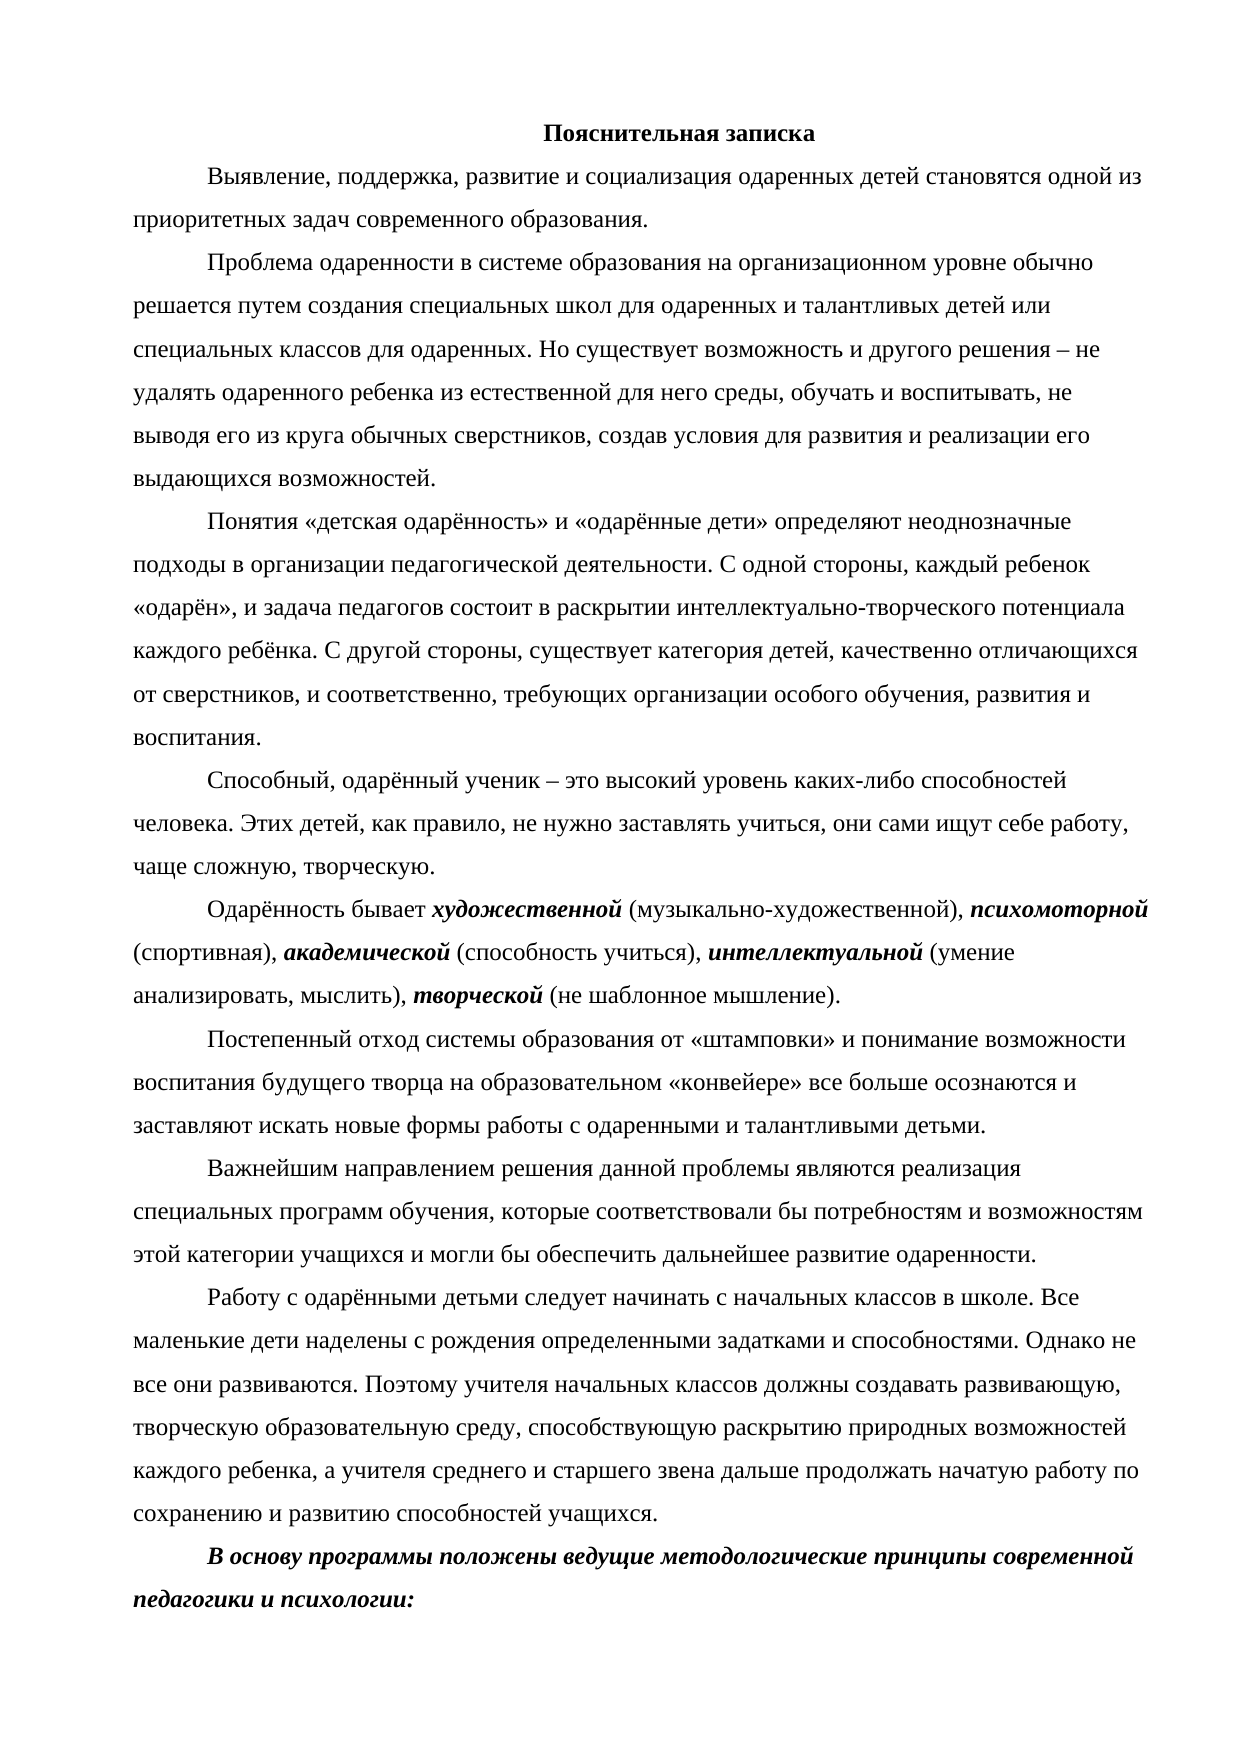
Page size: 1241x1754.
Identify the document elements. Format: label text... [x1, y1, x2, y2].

text Способный, одарённый ученик – это высокий уровень каких-либо способностей человека. Этих детей, как правило, не нужно заставлять учиться, они сами ищут себе работу, чаще сложную, творческую. [133, 765, 1152, 880]
text В основу программы положены ведущие методологические принципы современной педагогики и психологии: [133, 1541, 1152, 1613]
text Работу с одарёнными детьми следует начинать с начальных классов в школе. Все маленькие дети наделены с рождения определенными задатками и способностями. Однако не все они развиваются. Поэтому учителя начальных классов должны создавать развивающую, творческую образовательную среду, способствующую раскрытию природных возможностей каждого ребенка, а учителя среднего и старшего звена дальше продолжать начатую работу по сохранению и развитию способностей учащихся. [133, 1282, 1152, 1527]
text Понятия «детская одарённость» и «одарённые дети» определяют неоднозначные подходы в организации педагогической деятельности. С одной стороны, каждый ребенок «одарён», и задача педагогов состоит в раскрытии интеллектуально-творческого потенциала каждого ребёнка. С другой стороны, существует категория детей, качественно отличающихся от сверстников, и соответственно, требующих организации особого обучения, развития и воспитания. [133, 506, 1152, 751]
text Пояснительная записка [133, 118, 1152, 147]
text Постепенный отход системы образования от «штамповки» и понимание возможности воспитания будущего творца на образовательном «конвейере» все больше осознаются и заставляют искать новые формы работы с одаренными и талантливыми детьми. [133, 1024, 1152, 1139]
text Проблема одаренности в системе образования на организационном уровне обычно решается путем создания специальных школ для одаренных и талантливых детей или специальных классов для одаренных. Но существует возможность и другого решения – не удалять одаренного ребенка из естественной для него среды, обучать и воспитывать, не выводя его из круга обычных сверстников, создав условия для развития и реализации его выдающихся возможностей. [133, 247, 1152, 492]
text Важнейшим направлением решения данной проблемы являются реализация специальных программ обучения, которые соответствовали бы потребностям и возможностям этой категории учащихся и могли бы обеспечить дальнейшее развитие одаренности. [133, 1153, 1152, 1268]
text Одарённость бывает художественной (музыкально-художественной), психомоторной (спортивная), академической (способность учиться), интеллектуальной (умение анализировать, мыслить), творческой (не шаблонное мышление). [133, 894, 1152, 1009]
text Выявление, поддержка, развитие и социализация одаренных детей становятся одной из приоритетных задач современного образования. [133, 161, 1152, 233]
